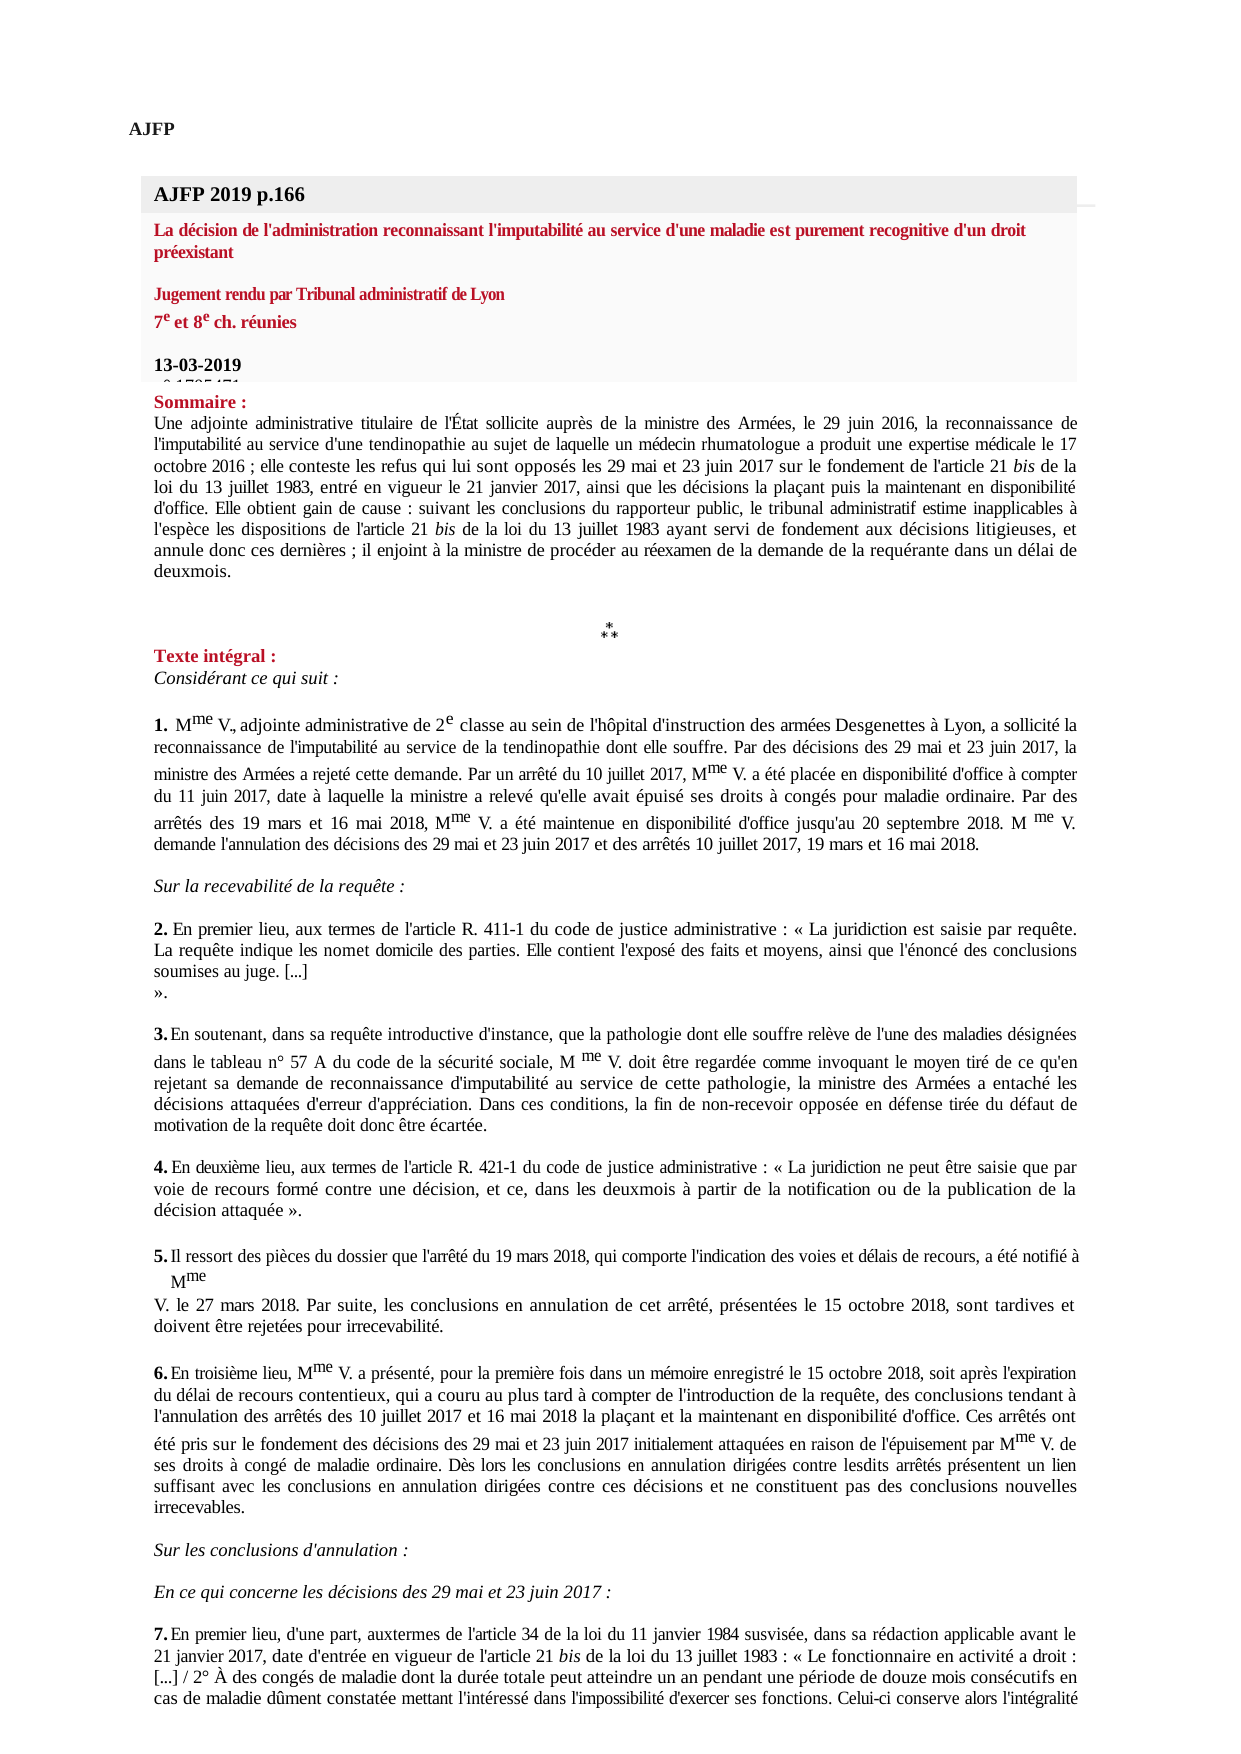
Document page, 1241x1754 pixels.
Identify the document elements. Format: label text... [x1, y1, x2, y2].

text Considérant ce qui suit : [154, 667, 1090, 688]
text Une adjointe administrative titulaire de l'État sollicite auprès de la ministre des Armées, le 29 juin 2016, la reconnaissance de l'imputabilité au service d'une tendinopathie au sujet de laquelle un médecin rhumatologue a produit une expertise médicale le 17 octobre 2016 ; elle conteste les refus qui lui sont opposés les 29 mai et 23 juin 2017 sur le fondement de l'article 21 bis de la loi du 13 juillet 1983, entré en vigueur le 21 janvier 2017, ainsi que les décisions la plaçant puis la maintenant en disponibilité d'office. Elle obtient gain de cause : suivant les conclusions du rapporteur public, le tribunal administratif estime inapplicables à l'espèce les dispositions de l'article 21 bis de la loi du 13 juillet 1983 ayant servi de fondement aux décisions litigieuses, et annule donc ces dernières ; il enjoint à la ministre de procéder au réexamen de la demande de la requérante dans un délai de deuxmois. [154, 413, 1077, 582]
list Mme V., adjointe administrative de 2e classe au sein de l'hôpital d'instruction des armées Desgenettes à Lyon, a sollicité la reconnaissance de l'imputabilité au service de la tendinopathie dont elle souffre. Par des décisions des 29 mai et 23 juin 2017, la ministre des Armées a rejeté cette demande. Par un arrêté du 10 juillet 2017, Mme V. a été placée en disponibilité d'office à compter du 11 juin 2017, date à laquelle la ministre a relevé qu'elle avait épuisé ses droits à congés pour maladie ordinaire. Par des arrêtés des 19 mars et 16 mai 2018, Mme V. a été maintenue en disponibilité d'office jusqu'au 20 septembre 2018. M me V. demande l'annulation des décisions des 29 mai et 23 juin 2017 et des arrêtés 10 juillet 2017, 19 mars et 16 mai 2018. [154, 709, 1078, 854]
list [154, 1624, 1078, 1708]
list Il ressort des pièces du dossier que l'arrêté du 19 mars 2018, qui comporte l'indication des voies et délais de recours, a été notifié à Mme [154, 1241, 1090, 1294]
list En deuxième lieu, aux termes de l'article R. 421-1 du code de justice administrative : « La juridiction ne peut être saisie que par voie de recours formé contre une décision, et ce, dans les deuxmois à partir de la notification ou de la publication de la décision attaquée ». [154, 1157, 1077, 1220]
list En premier lieu, aux termes de l'article R. 411-1 du code de justice administrative : « La juridiction est saisie par requête. La requête indique les nomet domicile des parties. Elle contient l'exposé des faits et moyens, ainsi que l'énoncé des conclusions soumises au juge. [...] [154, 918, 1078, 981]
text En ce qui concerne les décisions des 29 mai et 23 juin 2017 : [154, 1581, 1090, 1603]
text Sur la recevabilité de la requête : [154, 875, 1090, 897]
text Sur les conclusions d'annulation : [154, 1539, 1090, 1560]
subtitle AJFP [129, 117, 1090, 139]
text Sommaire : [154, 217, 1090, 413]
text ». [154, 981, 1090, 1003]
subtitle Texte intégral : [154, 626, 1090, 667]
picture [601, 622, 618, 638]
list En soutenant, dans sa requête introductive d'instance, que la pathologie dont elle souffre relève de l'une des maladies désignées dans le tableau n° 57 A du code de la sécurité sociale, M me V. doit être regardée comme invoquant le moyen tiré de ce qu'en rejetant sa demande de reconnaissance d'imputabilité au service de cette pathologie, la ministre des Armées a entaché les décisions attaquées d'erreur d'appréciation. Dans ces conditions, la fin de non-recevoir opposée en défense tirée du défaut de motivation de la requête doit donc être écartée. [154, 1024, 1077, 1136]
list En troisième lieu, Mme V. a présenté, pour la première fois dans un mémoire enregistré le 15 octobre 2018, soit après l'expiration du délai de recours contentieux, qui a couru au plus tard à compter de l'introduction de la requête, des conclusions tendant à l'annulation des arrêtés des 10 juillet 2017 et 16 mai 2018 la plaçant et la maintenant en disponibilité d'office. Ces arrêtés ont été pris sur le fondement des décisions des 29 mai et 23 juin 2017 initialement attaquées en raison de l'épuisement par Mme V. de ses droits à congé de maladie ordinaire. Dès lors les conclusions en annulation dirigées contre lesdits arrêtés présentent un lien suffisant avec les conclusions en annulation dirigées contre ces décisions et ne constituent pas des conclusions nouvelles irrecevables. [154, 1357, 1077, 1517]
text V. le 27 mars 2018. Par suite, les conclusions en annulation de cet arrêté, présentées le 15 octobre 2018, sont tardives et doivent être rejetées pour irrecevabilité. [154, 1294, 1075, 1336]
